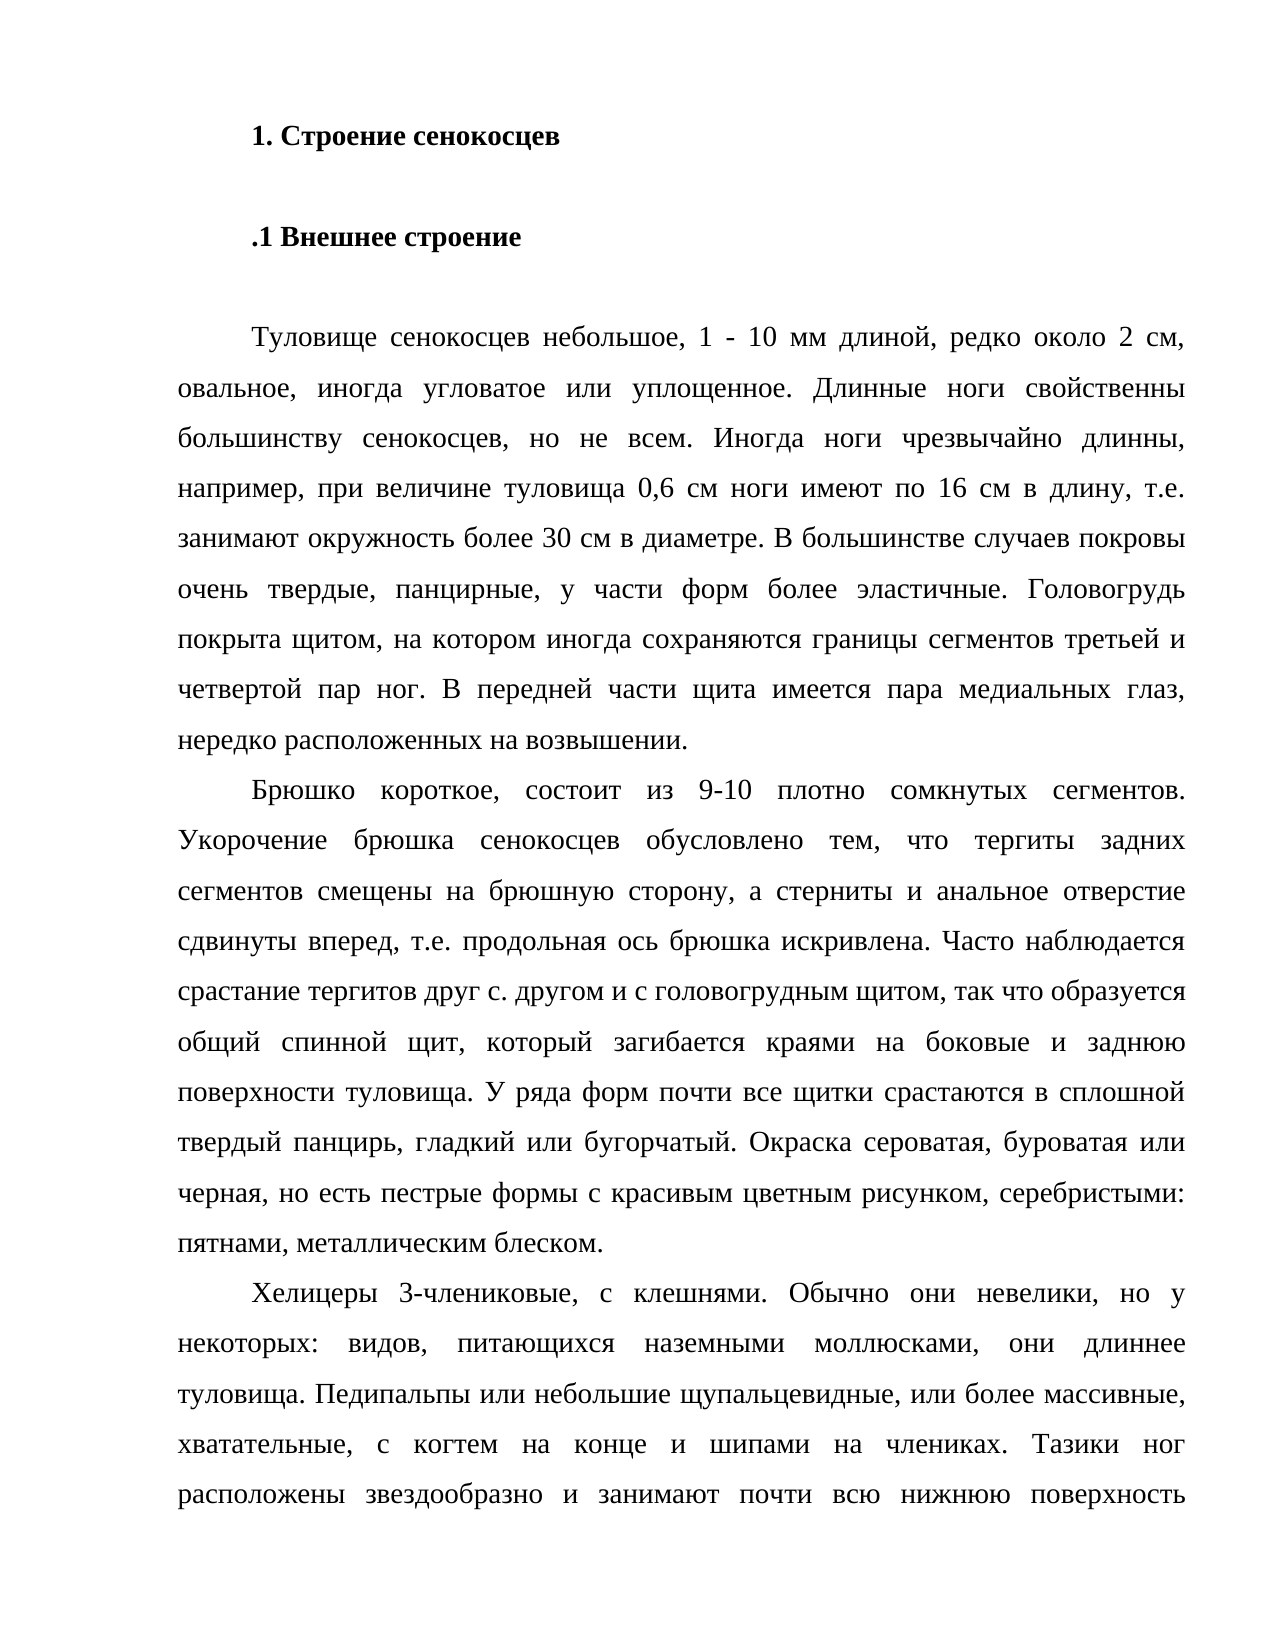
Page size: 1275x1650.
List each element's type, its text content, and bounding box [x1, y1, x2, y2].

text .1 Внешнее строение [177, 219, 1186, 252]
text Туловище сенокосцев небольшое, 1 - 10 мм длиной, редко около 2 см, овальное, иногда угловатое или уплощенное. Длинные ноги свойственны большинству сенокосцев, но не всем. Иногда ноги чрезвычайно длинны, например, при величине туловища 0,6 см ноги имеют по 16 см в длину, т.е. занимают окружность более 30 см в диаметре. В большинстве случаев покровы очень твердые, панцирные, у части форм более эластичные. Головогрудь покрыта щитом, на котором иногда сохраняются границы сегментов третьей и четвертой пар ног. В передней части щита имеется пара медиальных глаз, нередко расположенных на возвышении. [177, 319, 1186, 755]
text Брюшко короткое, состоит из 9-10 плотно сомкнутых сегментов. Укорочение брюшка сенокосцев обусловлено тем, что тергиты задних сегментов смещены на брюшную сторону, а стерниты и анальное отверстие сдвинуты вперед, т.е. продольная ось брюшка искривлена. Часто наблюдается срастание тергитов друг с. другом и с головогрудным щитом, так что образуется общий спинной щит, который загибается краями на боковые и заднюю поверхности туловища. У ряда форм почти все щитки срастаются в сплошной твердый панцирь, гладкий или бугорчатый. Окраска сероватая, буроватая или черная, но есть пестрые формы с красивым цветным рисунком, серебристыми: пятнами, металлическим блеском. [177, 772, 1186, 1258]
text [177, 1275, 1186, 1510]
text 1. Строение сенокосцев [177, 118, 1186, 152]
